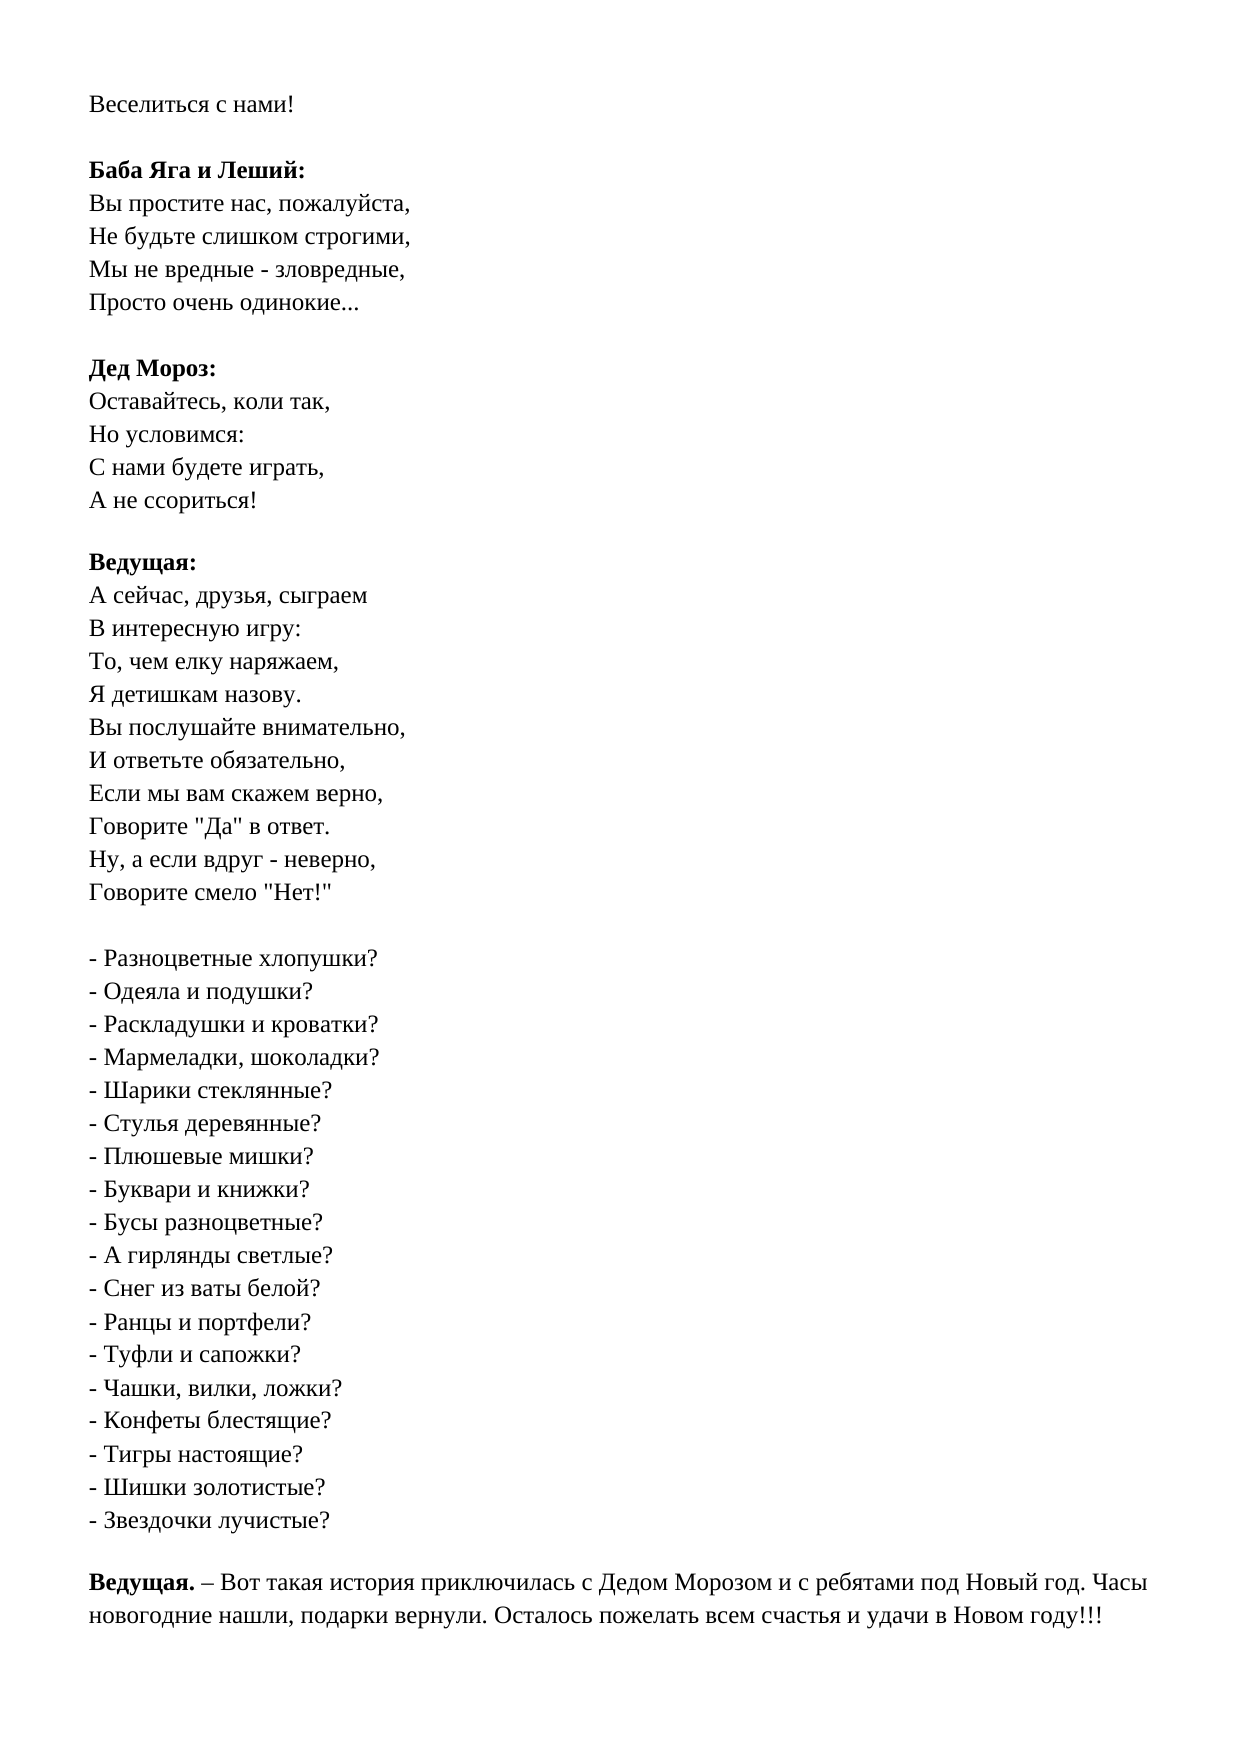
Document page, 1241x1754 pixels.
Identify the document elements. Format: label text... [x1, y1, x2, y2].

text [89, 89, 1152, 514]
text Ведущая: А сейчас, друзья, сыграем В интересную игру: То, чем елку наряжаем, Я детишкам назову. Вы послушайте внимательно, И ответьте обязательно, Если мы вам скажем верно, Говорите "Да" в ответ. Ну, а если вдруг - неверно, Говорите смело "Нет!" - Разноцветные хлопушки? - Одеяла и подушки? - Раскладушки и кроватки? - Мармеладки, шоколадки? - Шарики стеклянные? - Стулья деревянные? - Плюшевые мишки? - Буквари и книжки? - Бусы разноцветные? - А гирлянды светлые? - Снег из ваты белой? - Ранцы и портфели? - Туфли и сапожки? - Чашки, вилки, ложки? - Конфеты блестящие? - Тигры настоящие? - Шишки золотистые? - Звездочки лучистые? [89, 547, 1152, 1533]
text Ведущая. – Вот такая история приключилась с Дедом Морозом и с ребятами под Новый год. Часы новогодние нашли, подарки вернули. Осталось пожелать всем счастья и удачи в Новом году!!! [89, 1567, 1152, 1629]
